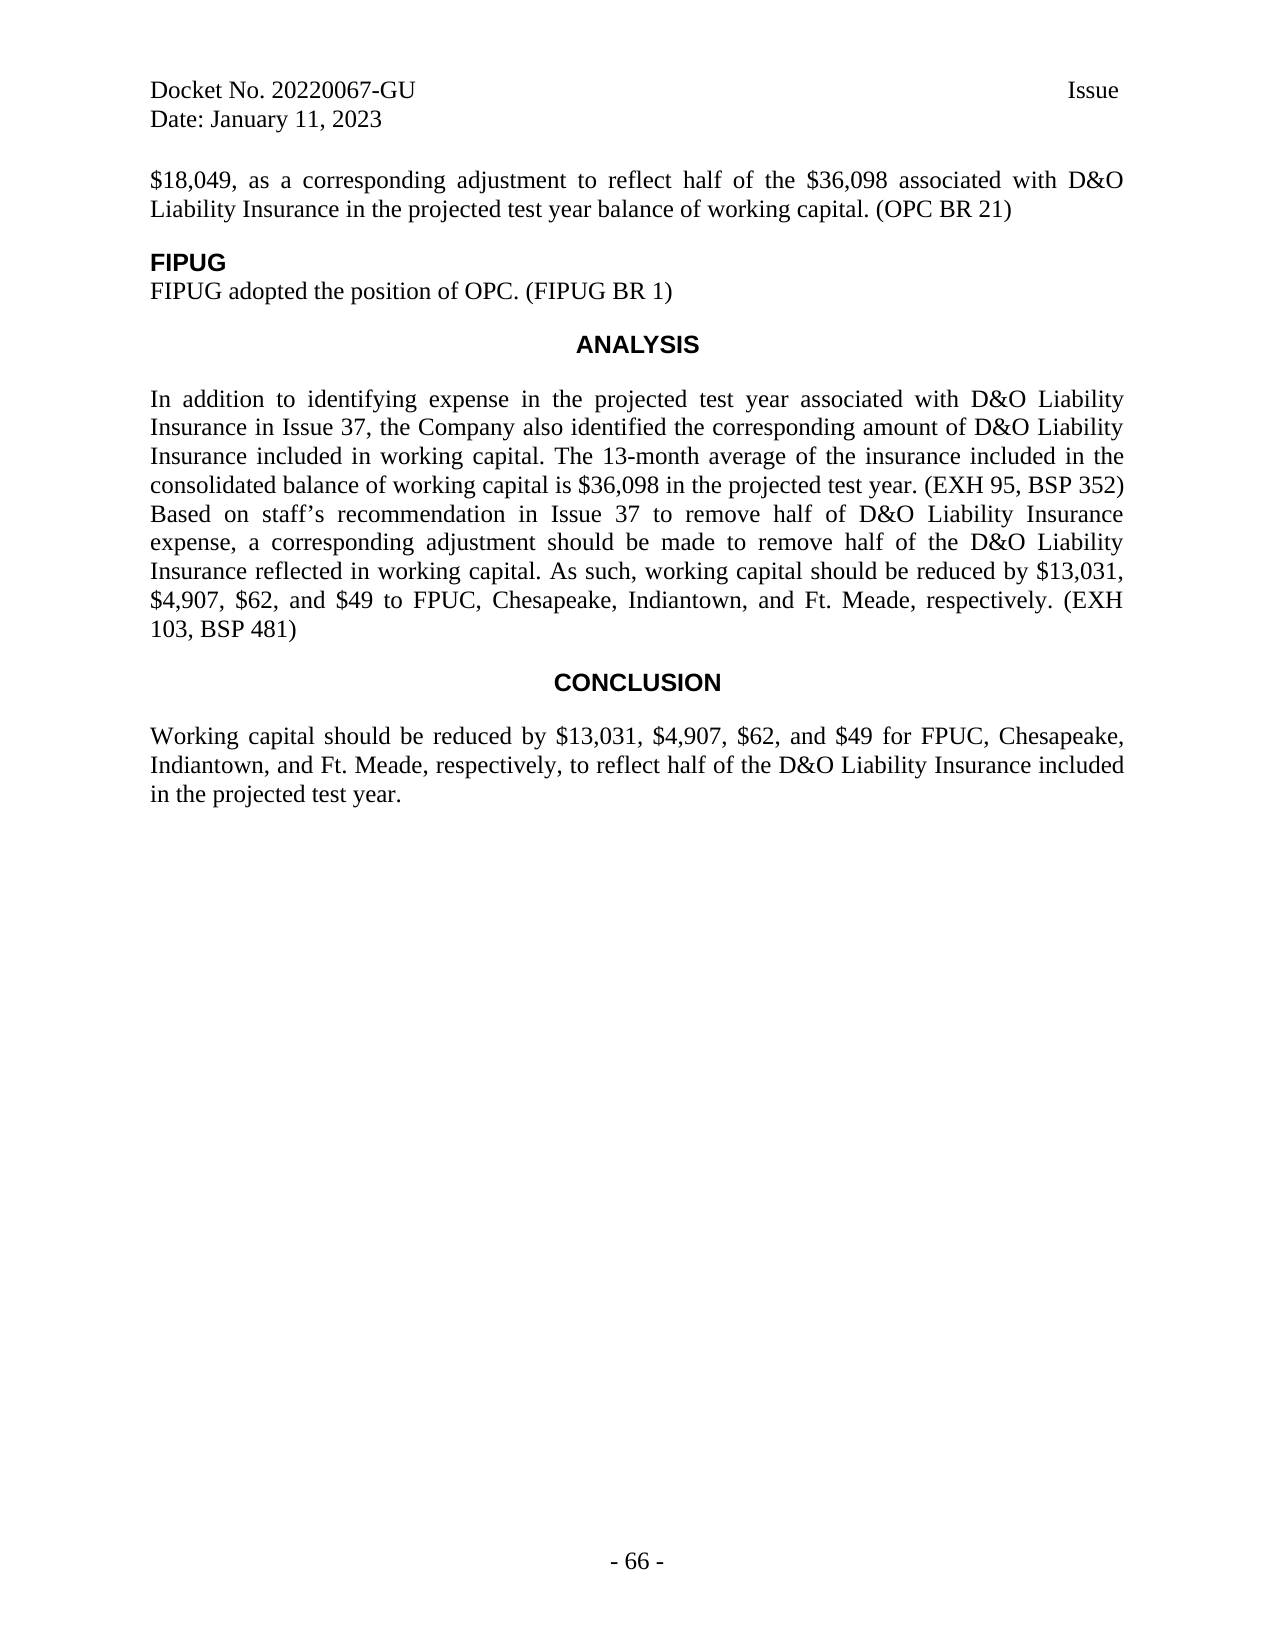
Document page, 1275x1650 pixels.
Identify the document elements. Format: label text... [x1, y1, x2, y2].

text FIPUG adopted the position of OPC. (FIPUG BR 1) [150, 276, 1125, 305]
text Working capital should be reduced by $13,031, $4,907, $62, and $49 for FPUC, Chesapeake, Indiantown, and Ft. Meade, respectively, to reflect half of the D&O Liability Insurance included in the projected test year. [150, 721, 1125, 807]
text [150, 165, 1125, 222]
text In addition to identifying expense in the projected test year associated with D&O Liability Insurance in Issue 37, the Company also identified the corresponding amount of D&O Liability Insurance included in working capital. The 13-month average of the insurance included in the consolidated balance of working capital is $36,098 in the projected test year. (EXH 95, BSP 352) Based on staff’s recommendation in Issue 37 to remove half of D&O Liability Insurance expense, a corresponding adjustment should be made to remove half of the D&O Liability Insurance reflected in working capital. As such, working capital should be reduced by $13,031, $4,907, $62, and $49 to FPUC, Chesapeake, Indiantown, and Ft. Meade, respectively. (EXH 103, BSP 481) [150, 384, 1125, 642]
subtitle FIPUG [150, 247, 1125, 276]
subtitle CONCLUSION [150, 667, 1125, 696]
subtitle ANALYSIS [150, 330, 1125, 359]
